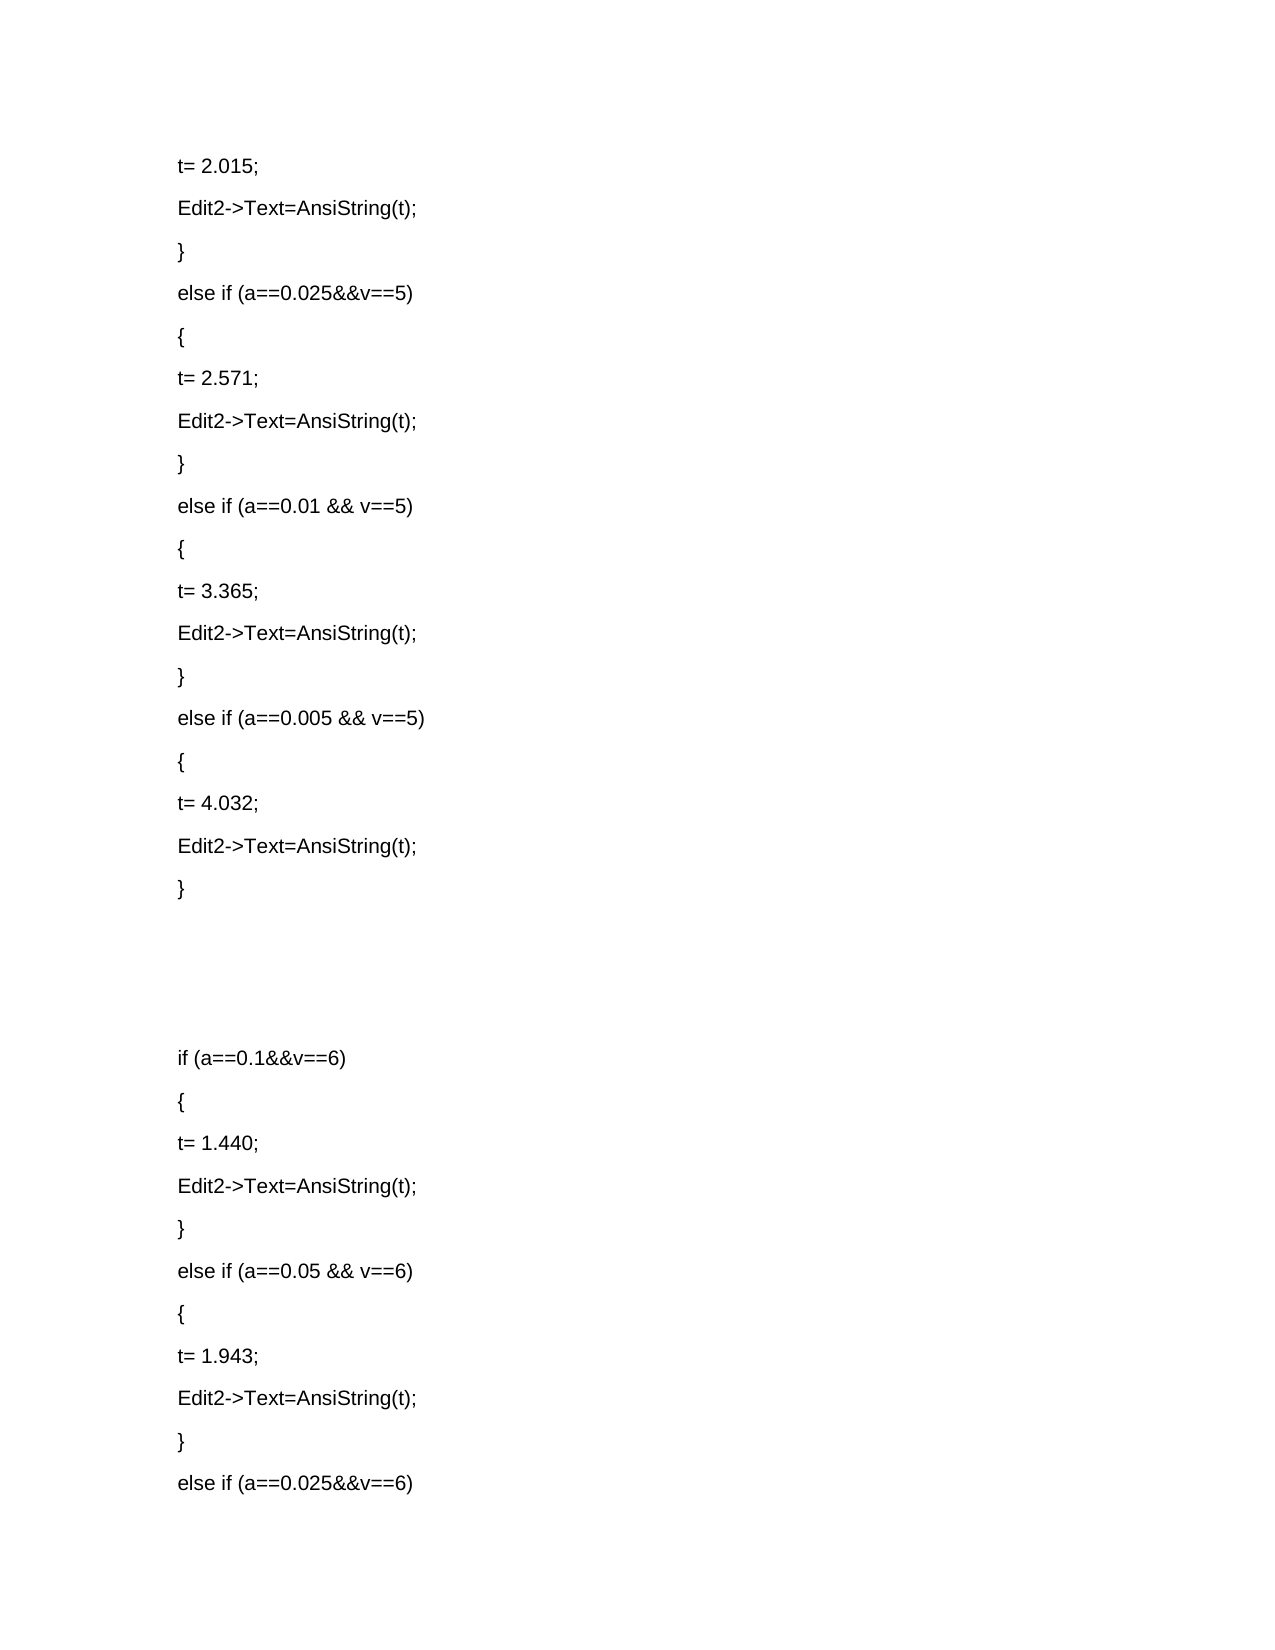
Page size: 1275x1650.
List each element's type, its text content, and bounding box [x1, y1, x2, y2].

text Edit2->Text=AnsiString(t); [177, 1168, 1098, 1198]
text else if (a==0.05 && v==6) [177, 1253, 1098, 1283]
text t= 1.440; [177, 1125, 1098, 1155]
text t= 1.943; [177, 1338, 1098, 1368]
text Edit2->Text=AnsiString(t); [177, 403, 1098, 433]
text else if (a==0.025&&v==5) [177, 275, 1098, 305]
text { [177, 743, 1098, 773]
text } [177, 233, 1098, 263]
text if (a==0.1&&v==6) [177, 1040, 1098, 1070]
text Edit2->Text=AnsiString(t); [177, 828, 1098, 858]
text Edit2->Text=AnsiString(t); [177, 615, 1098, 645]
text } [177, 870, 1098, 900]
text } [177, 1423, 1098, 1453]
text else if (a==0.01 && v==5) [177, 488, 1098, 518]
text } [177, 445, 1098, 475]
text else if (a==0.005 && v==5) [177, 700, 1098, 730]
text } [177, 658, 1098, 688]
text { [177, 1083, 1098, 1113]
text { [177, 318, 1098, 348]
text t= 4.032; [177, 785, 1098, 815]
text t= 2.015; [177, 148, 1098, 178]
text Edit2->Text=AnsiString(t); [177, 1380, 1098, 1410]
text Edit2->Text=AnsiString(t); [177, 190, 1098, 220]
text else if (a==0.025&&v==6) [177, 1465, 1098, 1495]
text t= 2.571; [177, 360, 1098, 390]
text t= 3.365; [177, 573, 1098, 603]
text } [177, 1210, 1098, 1240]
text { [177, 1295, 1098, 1325]
text { [177, 530, 1098, 560]
